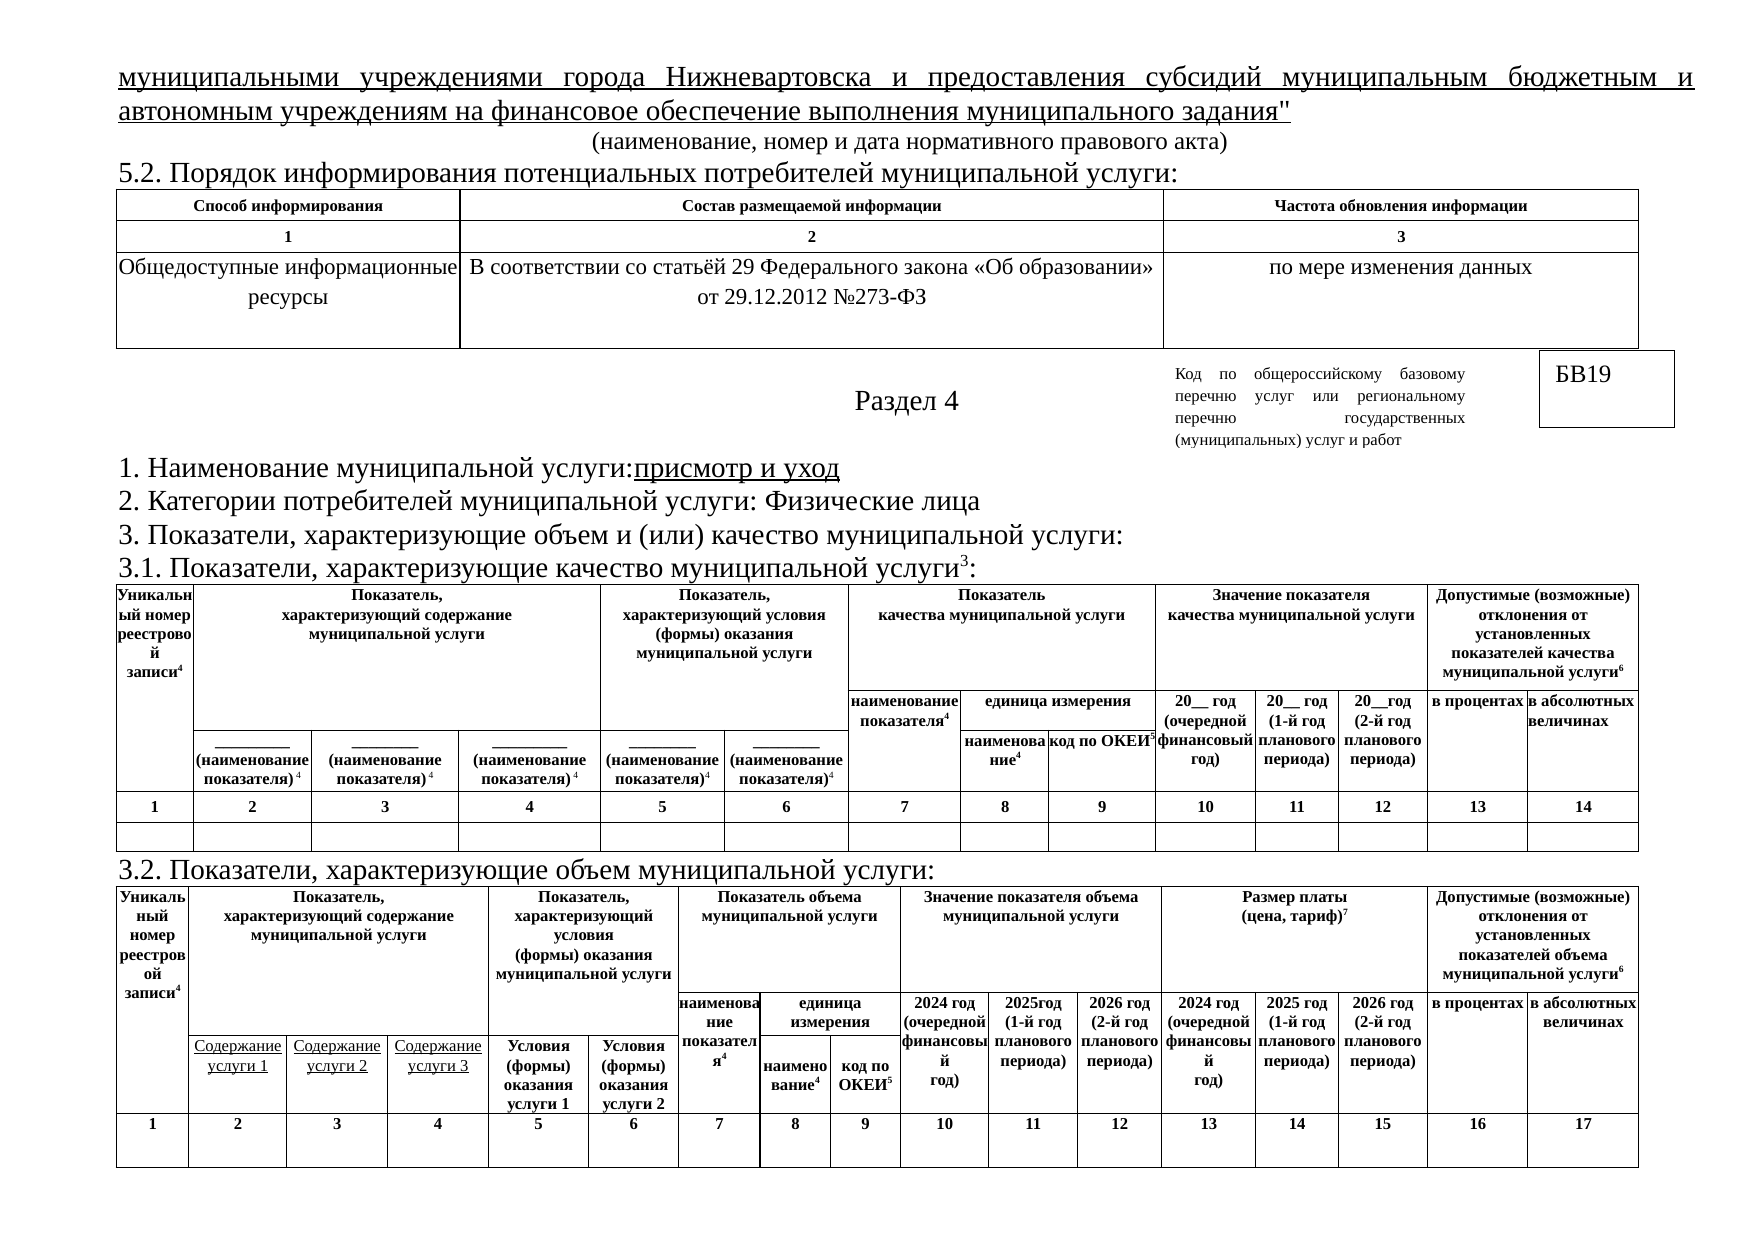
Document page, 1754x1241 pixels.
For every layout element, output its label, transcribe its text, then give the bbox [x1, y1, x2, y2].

table_cell 2024 год (очередной финансовый год) [901, 993, 988, 1113]
table_cell 9 [1049, 792, 1155, 822]
table_cell Условия (формы) оказания услуги 1 [489, 1036, 588, 1113]
table_cell 10 [1156, 792, 1255, 822]
table_cell 8 [761, 1114, 830, 1167]
table_header Размер платы (цена, тариф)7 [1162, 887, 1427, 992]
table_cell в процентах [1428, 691, 1527, 791]
table_cell [117, 823, 193, 851]
table_cell по мере изменения данных [1164, 253, 1638, 348]
table_header Значение показателя объема муниципальной услуги [901, 887, 1161, 992]
table_cell 14 [1528, 792, 1638, 822]
table_cell [1428, 823, 1527, 851]
table_cell 13 [1428, 792, 1527, 822]
table_cell _________ (наименование показателя) 4 [459, 731, 600, 791]
table_cell 17 [1528, 1114, 1638, 1167]
table_cell 20__ год (очередной финансовый год) [1156, 691, 1255, 791]
table_cell 12 [1339, 792, 1427, 822]
table_cell 15 [1339, 1114, 1427, 1167]
table_cell 8 [961, 792, 1048, 822]
table_cell Общедоступные информационные ресурсы [117, 253, 459, 348]
table_cell 7 [679, 1114, 759, 1167]
table_cell 7 [849, 792, 960, 822]
text 2. Категории потребителей муниципальной услуги: Физические лица [118, 483, 1695, 517]
table_header Состав размещаемой информации [461, 190, 1163, 220]
table_cell [1049, 823, 1155, 851]
table_cell 5 [601, 792, 724, 822]
table_cell 3 [287, 1114, 387, 1167]
table_cell 20__ год (1-й год планового периода) [1256, 691, 1338, 791]
table_cell 16 [1428, 1114, 1527, 1167]
table_cell [1528, 823, 1638, 851]
table_cell 2025 год (1-й год планового периода) [1256, 993, 1338, 1113]
table_cell единица измерения [761, 993, 900, 1035]
table_cell [601, 823, 724, 851]
table_cell [1256, 823, 1338, 851]
table_cell Содержание услуги 2 [287, 1036, 387, 1113]
text 3. Показатели, характеризующие объем и (или) качество муниципальной услуги: [118, 517, 1695, 551]
table_cell [459, 823, 600, 851]
table_cell 2025год (1-й год планового периода) [989, 993, 1077, 1113]
table_cell 6 [589, 1114, 678, 1167]
table_cell 2026 год (2-й год планового периода) [1339, 993, 1427, 1113]
table_cell в процентах [1428, 993, 1527, 1113]
table_header Уникальный номер реестровой записи4 [117, 585, 193, 791]
table_header Показатель качества муниципальной услуги [849, 585, 1155, 690]
table_cell 2 [461, 221, 1163, 252]
table_cell Содержание услуги 1 [189, 1036, 286, 1113]
table_cell _________ (наименование показателя) 4 [194, 731, 311, 791]
table_cell [1156, 823, 1255, 851]
table_cell наименование4 [761, 1036, 830, 1113]
table_header Допустимые (возможные) отклонения от установленных показателей качества муниципальной услуги6 [1428, 585, 1638, 690]
text (наименование, номер и дата нормативного правового акта) [118, 126, 1695, 155]
table_cell [961, 823, 1048, 851]
table_cell 11 [989, 1114, 1077, 1167]
text 5.2. Порядок информирования потенциальных потребителей муниципальной услуги: [118, 155, 1695, 188]
table_cell наименование показателя4 [849, 691, 960, 791]
table_cell В соответствии со статьёй 29 Федерального закона «Об образовании» от 29.12.2012 №273-ФЗ [461, 253, 1163, 348]
table_cell единица измерения [961, 691, 1155, 729]
table_cell 5 [489, 1114, 588, 1167]
table_cell наименование показателя4 [679, 993, 759, 1113]
table_cell ________ (наименование показателя)4 [725, 731, 848, 791]
table_header Уникальный номер реестровой записи4 [117, 887, 188, 1113]
table_cell код по ОКЕИ5 [831, 1036, 900, 1113]
table_cell Условия (формы) оказания услуги 2 [589, 1036, 678, 1113]
table_cell ________ (наименование показателя)4 [601, 731, 724, 791]
table_header Значение показателя качества муниципальной услуги [1156, 585, 1427, 690]
table_cell 1 [117, 792, 193, 822]
table_header Показатель, характеризующий условия (формы) оказания муниципальной услуги [601, 585, 848, 729]
table_cell [194, 823, 311, 851]
table_cell 2 [189, 1114, 286, 1167]
table_cell 10 [901, 1114, 988, 1167]
table_header Способ информирования [117, 190, 459, 220]
table_cell [725, 823, 848, 851]
table_cell 2026 год (2-й год планового периода) [1078, 993, 1161, 1113]
table_cell 13 [1162, 1114, 1255, 1167]
table_cell 20__год (2-й год планового периода) [1339, 691, 1427, 791]
table_cell [849, 823, 960, 851]
table_cell 1 [117, 1114, 188, 1167]
table_cell в абсолютных величинах [1528, 691, 1638, 791]
table_cell 2 [194, 792, 311, 822]
table_cell [312, 823, 458, 851]
table_header Показатель объема муниципальной услуги [679, 887, 900, 992]
table_header Показатель, характеризующий условия (формы) оказания муниципальной услуги [489, 887, 678, 1035]
table_cell Содержание услуги 3 [388, 1036, 488, 1113]
table_cell 6 [725, 792, 848, 822]
text 1. Наименование муниципальной услуги:присмотр и уход [118, 450, 1695, 483]
table_cell 3 [1164, 221, 1638, 252]
table_cell 1 [117, 221, 459, 252]
table_cell 4 [388, 1114, 488, 1167]
table_cell [1339, 823, 1427, 851]
table_cell 3 [312, 792, 458, 822]
text Раздел 4 [118, 383, 1695, 416]
table_cell 2024 год (очередной финансовый год) [1162, 993, 1255, 1113]
table_cell 12 [1078, 1114, 1161, 1167]
table_header Показатель, характеризующий содержание муниципальной услуги [194, 585, 600, 729]
table_cell в абсолютных величинах [1528, 993, 1638, 1113]
table_header Показатель, характеризующий содержание муниципальной услуги [189, 887, 488, 1035]
table_cell 9 [831, 1114, 900, 1167]
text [118, 90, 1695, 126]
table_header Допустимые (возможные) отклонения от установленных показателей объема муниципальной услуги6 [1428, 887, 1638, 992]
table_cell 14 [1256, 1114, 1338, 1167]
table_cell 4 [459, 792, 600, 822]
table_header Частота обновления информации [1164, 190, 1638, 220]
text 3.2. Показатели, характеризующие объем муниципальной услуги: [118, 852, 1695, 886]
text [118, 59, 1695, 88]
text 3.1. Показатели, характеризующие качество муниципальной услуги3: [118, 551, 1695, 584]
table_cell ________ (наименование показателя) 4 [312, 731, 458, 791]
table_cell код по ОКЕИ5 [1049, 731, 1155, 791]
table_cell наименование4 [961, 731, 1048, 791]
table_cell 11 [1256, 792, 1338, 822]
